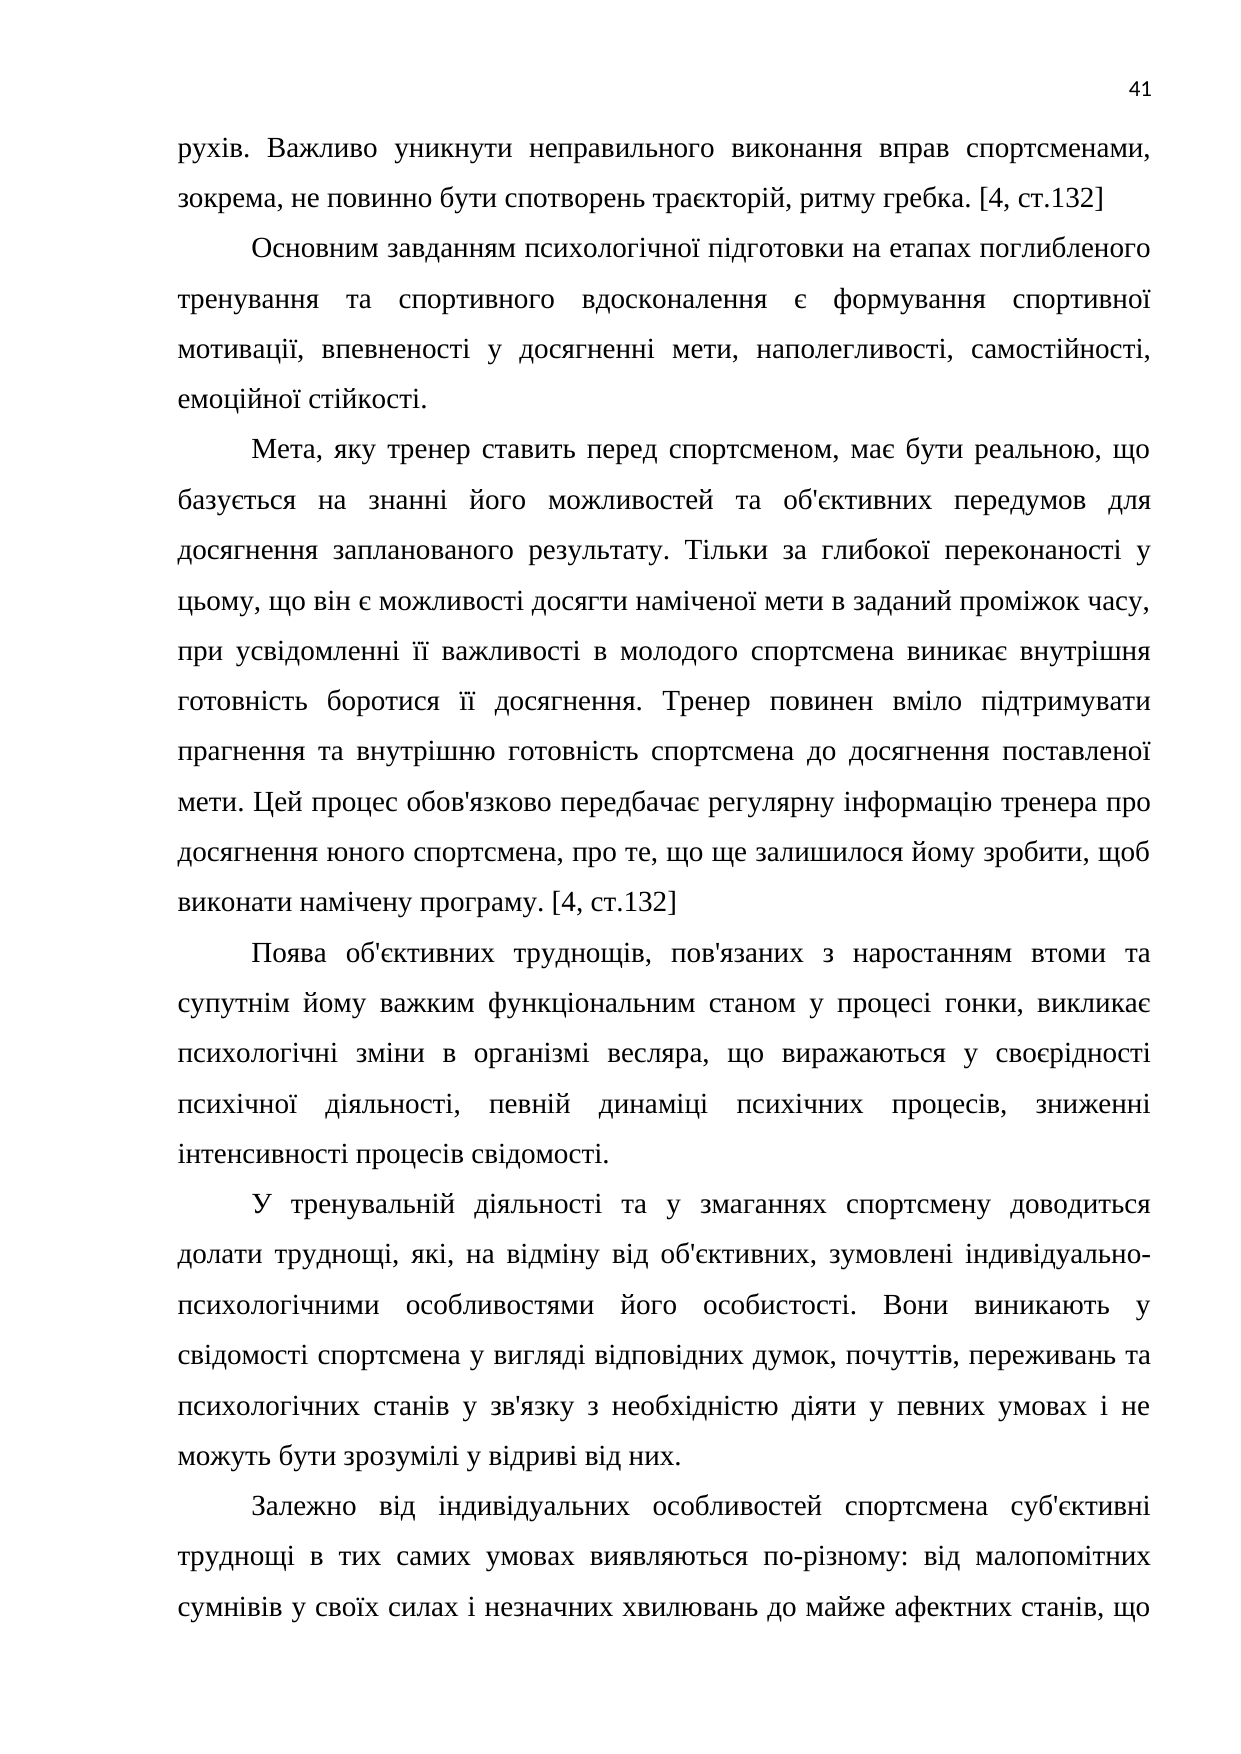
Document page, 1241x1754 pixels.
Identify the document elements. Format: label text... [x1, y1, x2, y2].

text Основним завданням психологічної підготовки на етапах поглибленого тренування та спортивного вдосконалення є формування спортивної мотивації, впевненості у досягненні мети, наполегливості, самостійності, емоційної стійкості. [177, 230, 1152, 415]
text Поява об'єктивних труднощів, пов'язаних з наростанням втоми та супутнім йому важким функціональним станом у процесі гонки, викликає психологічні зміни в організмі весляра, що виражаються у своєрідності психічної діяльності, певній динаміці психічних процесів, зниженні інтенсивності процесів свідомості. [177, 935, 1152, 1169]
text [177, 130, 1152, 214]
text Мета, яку тренер ставить перед спортсменом, має бути реальною, що базується на знанні його можливостей та об'єктивних передумов для досягнення запланованого результату. Тільки за глибокої переконаності у цьому, що він є можливості досягти наміченої мети в заданий проміжок часу, при усвідомленні її важливості в молодого спортсмена виникає внутрішня готовність боротися її досягнення. Тренер повинен вміло підтримувати прагнення та внутрішню готовність спортсмена до досягнення поставленої мети. Цей процес обов'язково передбачає регулярну інформацію тренера про досягнення юного спортсмена, про те, що ще залишилося йому зробити, щоб виконати намічену програму. [4, ст.132] [177, 432, 1152, 918]
text У тренувальній діяльності та у змаганнях спортсмену доводиться долати труднощі, які, на відміну від об'єктивних, зумовлені індивідуально-психологічними особливостями його особистості. Вони виникають у свідомості спортсмена у вигляді відповідних думок, почуттів, переживань та психологічних станів у зв'язку з необхідністю діяти у певних умовах і не можуть бути зрозумілі у відриві від них. [177, 1186, 1152, 1471]
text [177, 1488, 1152, 1622]
